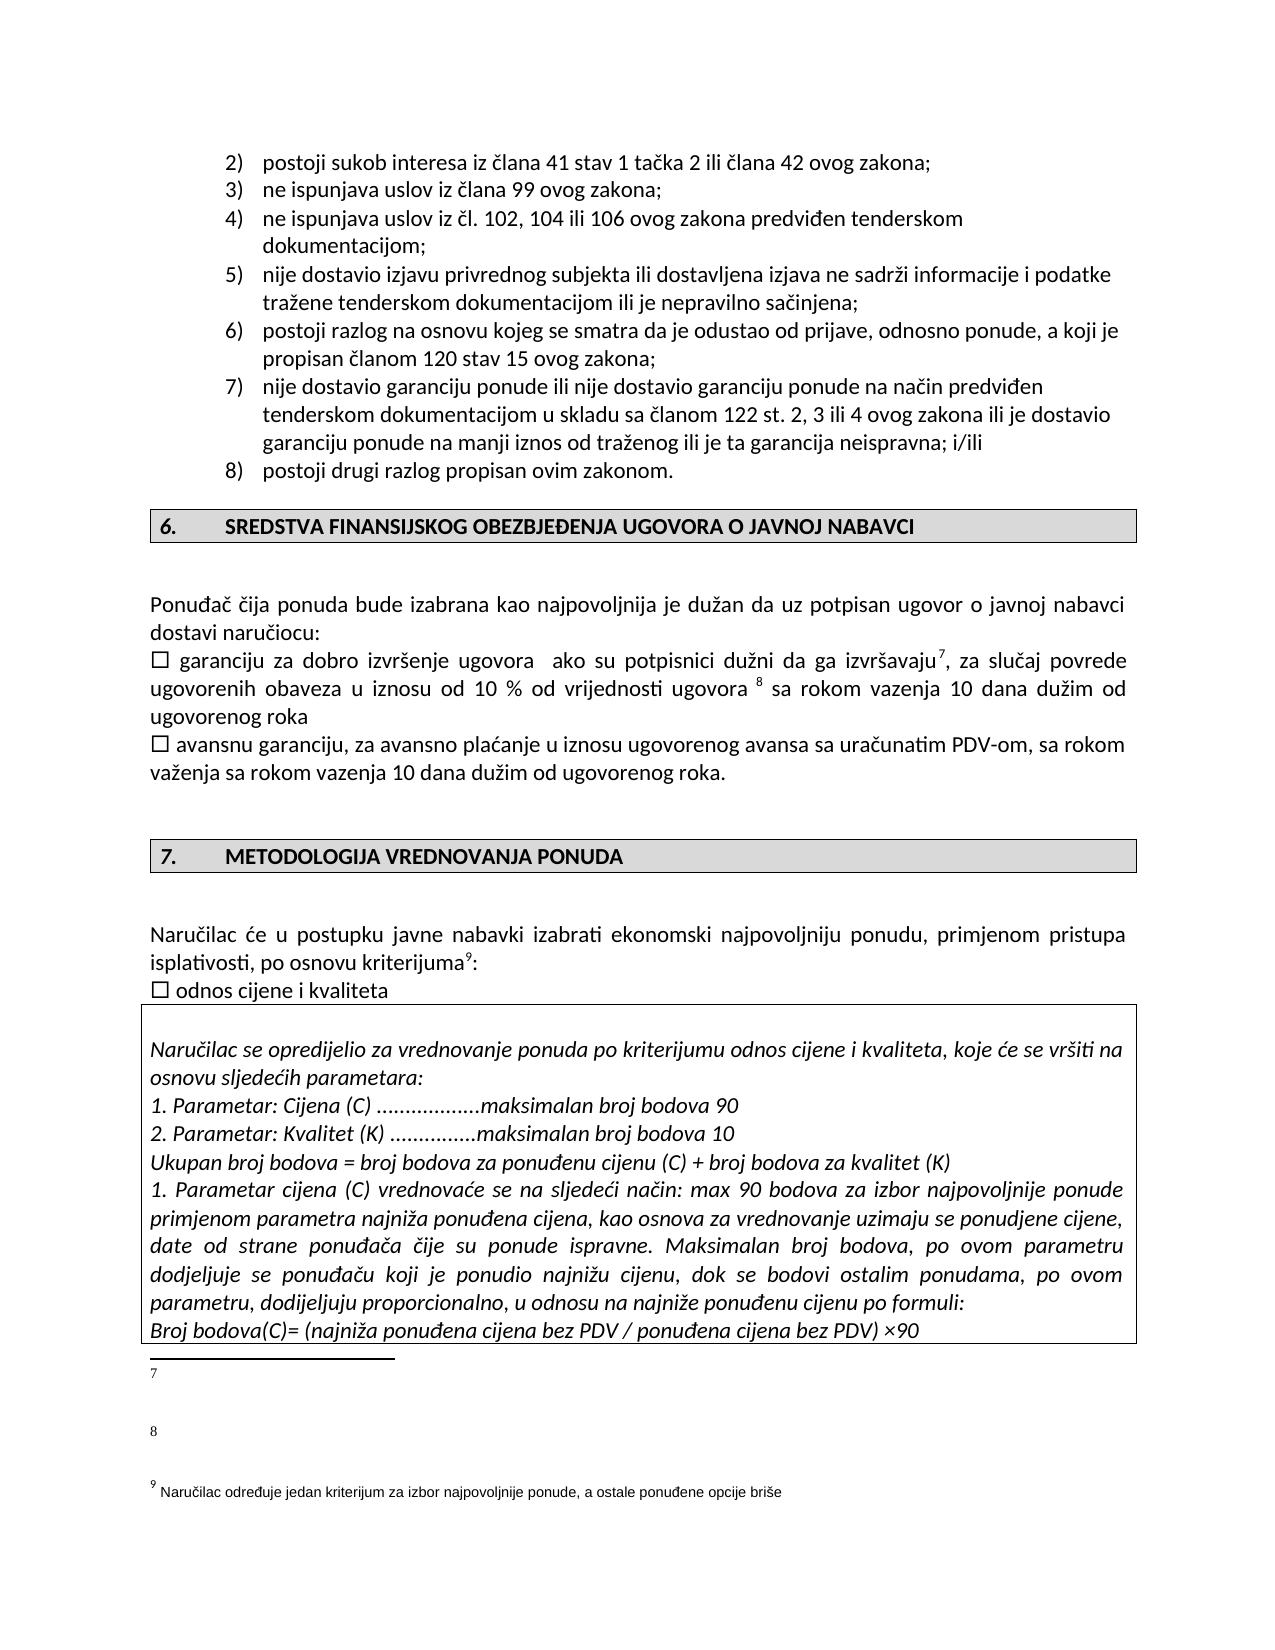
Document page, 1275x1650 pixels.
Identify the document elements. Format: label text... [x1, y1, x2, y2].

text Ponuđač čija ponuda bude izabrana kao najpovoljnija je dužan da uz potpisan ugovor o javnoj nabavci dostavi naručiocu: [150, 590, 1127, 646]
text Ukupan broj bodova = broj bodova za ponuđenu cijenu (C) + broj bodova za kvalitet (K) [150, 1148, 1127, 1176]
text 1. Parametar: Cijena (C) ..................maksimalan broj bodova 90 [150, 1092, 1127, 1119]
list METODOLOGIJA VREDNOVANJA PONUDA [151, 840, 1136, 872]
list nije dostavio garanciju ponude ili nije dostavio garanciju ponude na način predviđen tenderskom dokumentacijom u skladu sa članom 122 st. 2, 3 ili 4 ovog zakona ili je dostavio garanciju ponude na manji iznos od traženog ili je ta garancija neispravna; i/ili [225, 372, 1127, 456]
text 1. Parametar cijena (C) vrednovaće se na sljedeći način: max 90 bodova za izbor najpovoljnije ponude primjenom parametra najniža ponuđena cijena, kao osnova za vrednovanje uzimaju se ponudjene cijene, date od strane ponuđača čije su ponude ispravne. Maksimalan broj bodova, po ovom parametru dodjeljuje se ponuđaču koji je ponudio najnižu cijenu, dok se bodovi ostalim ponudama, po ovom parametru, dodijeljuju proporcionalno, u odnosu na najniže ponuđenu cijenu po formuli: [150, 1176, 1127, 1316]
list postoji drugi razlog propisan ovim zakonom. [225, 456, 1127, 484]
list postoji sukob interesa iz člana 41 stav 1 tačka 2 ili člana 42 ovog zakona; [225, 148, 1127, 176]
text avansnu garanciju, za avansno plaćanje u iznosu ugovorenog avansa sa uračunatim PDV-om, sa rokom važenja sa rokom vazenja 10 dana dužim od ugovorenog roka. [150, 730, 1127, 786]
list ne ispunjava uslov iz člana 99 ovog zakona; [225, 176, 1127, 204]
text 2. Parametar: Kvalitet (K) ...............maksimalan broj bodova 10 [150, 1119, 1127, 1148]
text Naručilac se opredijelio za vrednovanje ponuda po kriterijumu odnos cijene i kvaliteta, koje će se vršiti na osnovu sljedećih parametara: [150, 1036, 1127, 1092]
text odnos cijene i kvaliteta [150, 976, 1127, 1004]
list nije dostavio izjavu privrednog subjekta ili dostavljena izjava ne sadrži informacije i podatke tražene tenderskom dokumentacijom ili je nepravilno sačinjena; [225, 260, 1127, 316]
list postoji razlog na osnovu kojeg se smatra da je odustao od prijave, odnosno ponude, a koji je propisan članom 120 stav 15 ovog zakona; [225, 316, 1127, 372]
list SREDSTVA FINANSIJSKOG OBEZBJEĐENJA UGOVORA O JAVNOJ NABAVCI [151, 510, 1136, 542]
text garanciju za dobro izvršenje ugovora ako su potpisnici dužni da ga izvršavaju, za slučaj povrede ugovorenih obaveza u iznosu od 10 % od vrijednosti ugovora sa rokom vazenja 10 dana dužim od ugovorenog roka [150, 646, 1127, 730]
list ne ispunjava uslov iz čl. 102, 104 ili 106 ovog zakona predviđen tenderskom dokumentacijom; [225, 204, 1127, 260]
text Broj bodova(C)= (najniža ponuđena cijena bez PDV / ponuđena cijena bez PDV) ×90 [150, 1316, 1127, 1343]
text Naručilac će u postupku javne nabavki izabrati ekonomski najpovoljniju ponudu, primjenom pristupa isplativosti, po osnovu kriterijuma: [150, 920, 1127, 976]
